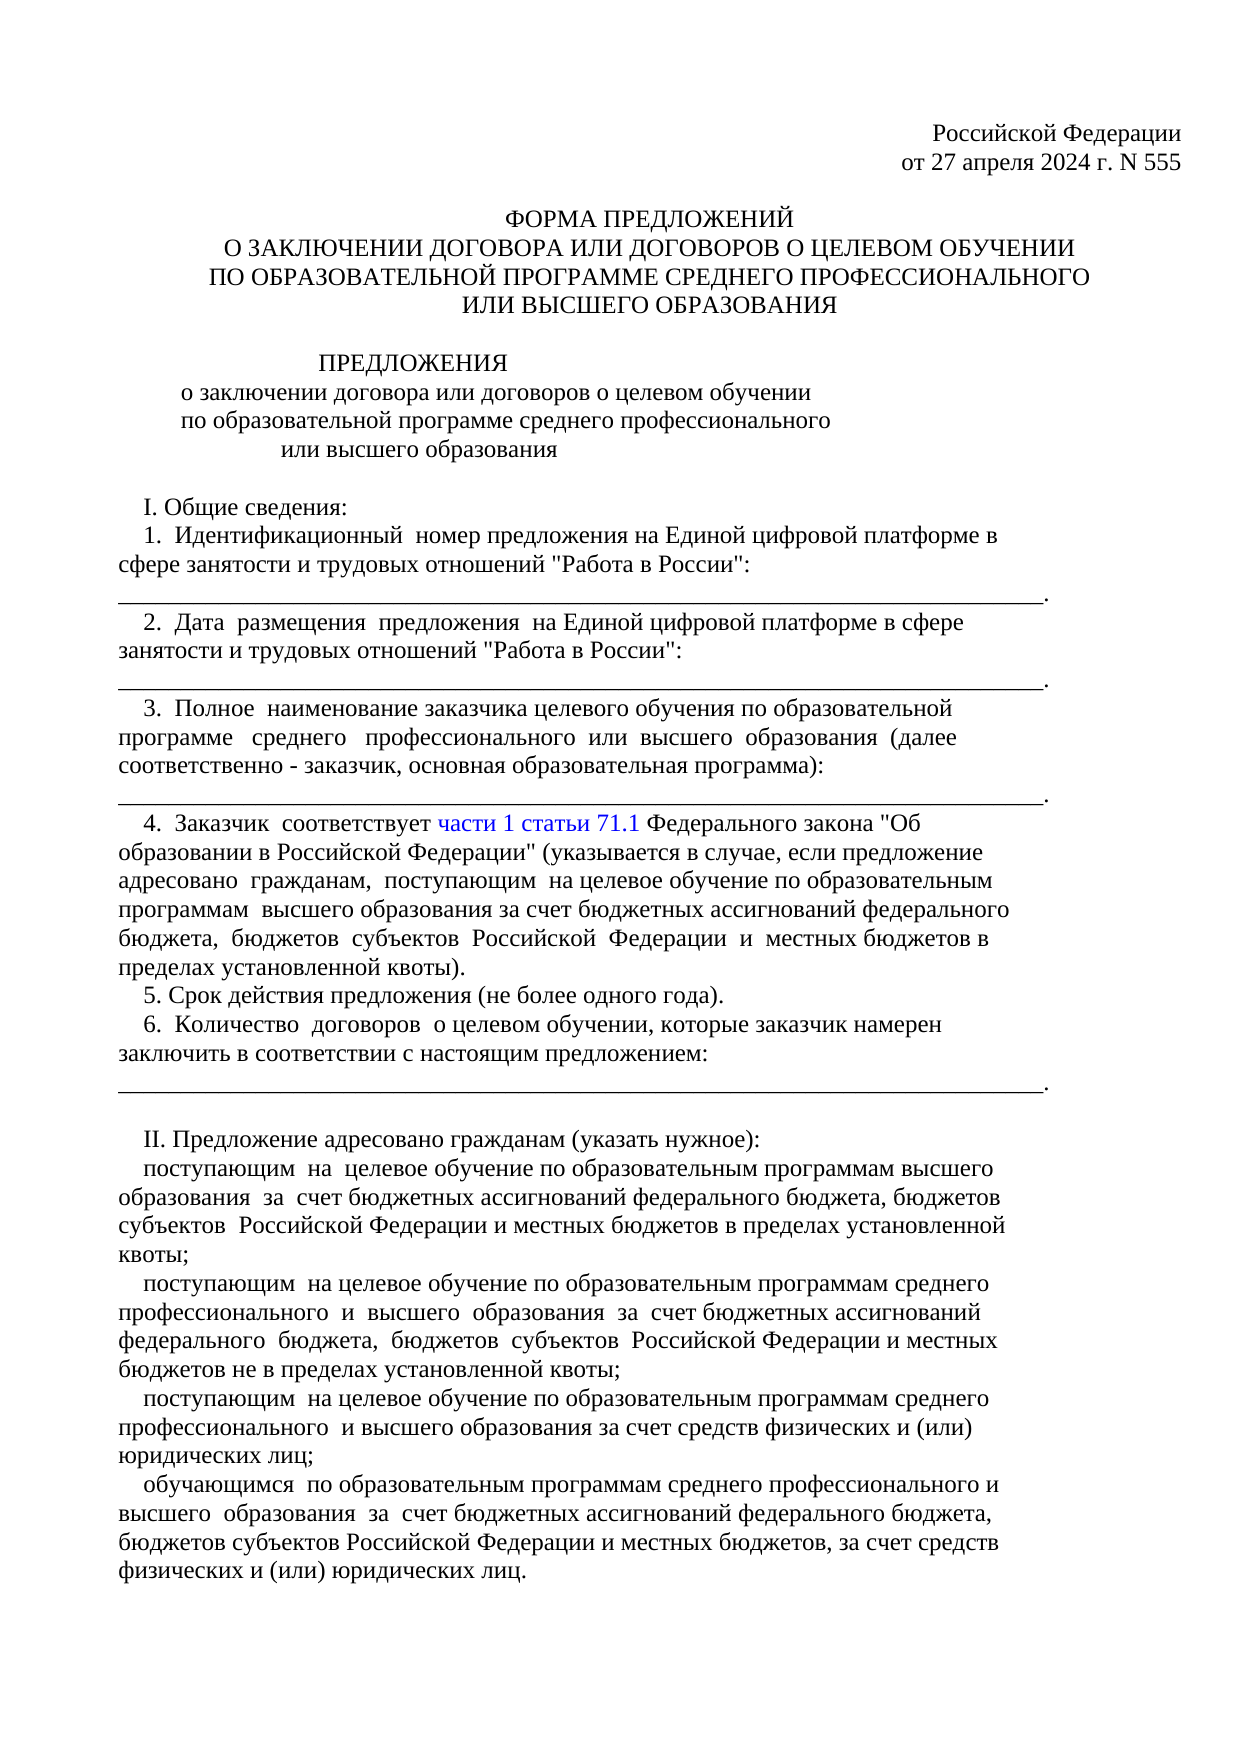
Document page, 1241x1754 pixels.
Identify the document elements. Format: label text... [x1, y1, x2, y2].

text профессионального и высшего образования за счет средств физических и (или) [118, 1412, 1181, 1441]
text соответственно - заказчик, основная образовательная программа): [118, 751, 1181, 779]
text субъектов Российской Федерации и местных бюджетов в пределах установленной [118, 1211, 1181, 1239]
text __________________________________________________________________________. [118, 779, 1181, 808]
text 4. Заказчик соответствует части 1 статьи 71.1 Федерального закона "Об [118, 808, 1181, 837]
text по образовательной программе среднего профессионального [118, 406, 1181, 434]
text юридических лиц; [118, 1441, 1181, 1469]
text программам высшего образования за счет бюджетных ассигнований федерального [118, 894, 1181, 923]
text ИЛИ ВЫСШЕГО ОБРАЗОВАНИЯ [118, 291, 1181, 319]
text занятости и трудовых отношений "Работа в России": [118, 636, 1181, 664]
text __________________________________________________________________________. [118, 1067, 1181, 1096]
text бюджетов субъектов Российской Федерации и местных бюджетов, за счет средств [118, 1527, 1181, 1556]
text от 27 апреля 2024 г. N 555 [118, 147, 1181, 176]
text Российской Федерации [118, 118, 1181, 147]
text заключить в соответствии с настоящим предложением: [118, 1038, 1181, 1067]
text высшего образования за счет бюджетных ассигнований федерального бюджета, [118, 1498, 1181, 1527]
text адресовано гражданам, поступающим на целевое обучение по образовательным [118, 866, 1181, 894]
text образования за счет бюджетных ассигнований федерального бюджета, бюджетов [118, 1182, 1181, 1211]
text поступающим на целевое обучение по образовательным программам среднего [118, 1383, 1181, 1412]
text физических и (или) юридических лиц. [118, 1556, 1181, 1584]
text обучающимся по образовательным программам среднего профессионального и [118, 1469, 1181, 1498]
text 6. Количество договоров о целевом обучении, которые заказчик намерен [118, 1009, 1181, 1038]
text профессионального и высшего образования за счет бюджетных ассигнований [118, 1297, 1181, 1326]
text ПО ОБРАЗОВАТЕЛЬНОЙ ПРОГРАММЕ СРЕДНЕГО ПРОФЕССИОНАЛЬНОГО [118, 262, 1181, 291]
text программе среднего профессионального или высшего образования (далее [118, 722, 1181, 751]
text образовании в Российской Федерации" (указывается в случае, если предложение [118, 837, 1181, 866]
text __________________________________________________________________________. [118, 664, 1181, 693]
text поступающим на целевое обучение по образовательным программам высшего [118, 1153, 1181, 1182]
text сфере занятости и трудовых отношений "Работа в России": [118, 549, 1181, 578]
text квоты; [118, 1239, 1181, 1268]
text или высшего образования [118, 434, 1181, 463]
text 1. Идентификационный номер предложения на Единой цифровой платформе в [118, 521, 1181, 549]
text федерального бюджета, бюджетов субъектов Российской Федерации и местных [118, 1326, 1181, 1354]
text 2. Дата размещения предложения на Единой цифровой платформе в сфере [118, 607, 1181, 636]
text ФОРМА ПРЕДЛОЖЕНИЙ [118, 204, 1181, 233]
text __________________________________________________________________________. [118, 578, 1181, 607]
text II. Предложение адресовано гражданам (указать нужное): [118, 1124, 1181, 1153]
text 5. Срок действия предложения (не более одного года). [118, 981, 1181, 1009]
text бюджетов не в пределах установленной квоты; [118, 1354, 1181, 1383]
text О ЗАКЛЮЧЕНИИ ДОГОВОРА ИЛИ ДОГОВОРОВ О ЦЕЛЕВОМ ОБУЧЕНИИ [118, 233, 1181, 262]
text о заключении договора или договоров о целевом обучении [118, 377, 1181, 406]
text поступающим на целевое обучение по образовательным программам среднего [118, 1268, 1181, 1297]
text ПРЕДЛОЖЕНИЯ [118, 348, 1181, 377]
text пределах установленной квоты). [118, 952, 1181, 981]
text бюджета, бюджетов субъектов Российской Федерации и местных бюджетов в [118, 923, 1181, 952]
text 3. Полное наименование заказчика целевого обучения по образовательной [118, 693, 1181, 722]
text I. Общие сведения: [118, 492, 1181, 521]
